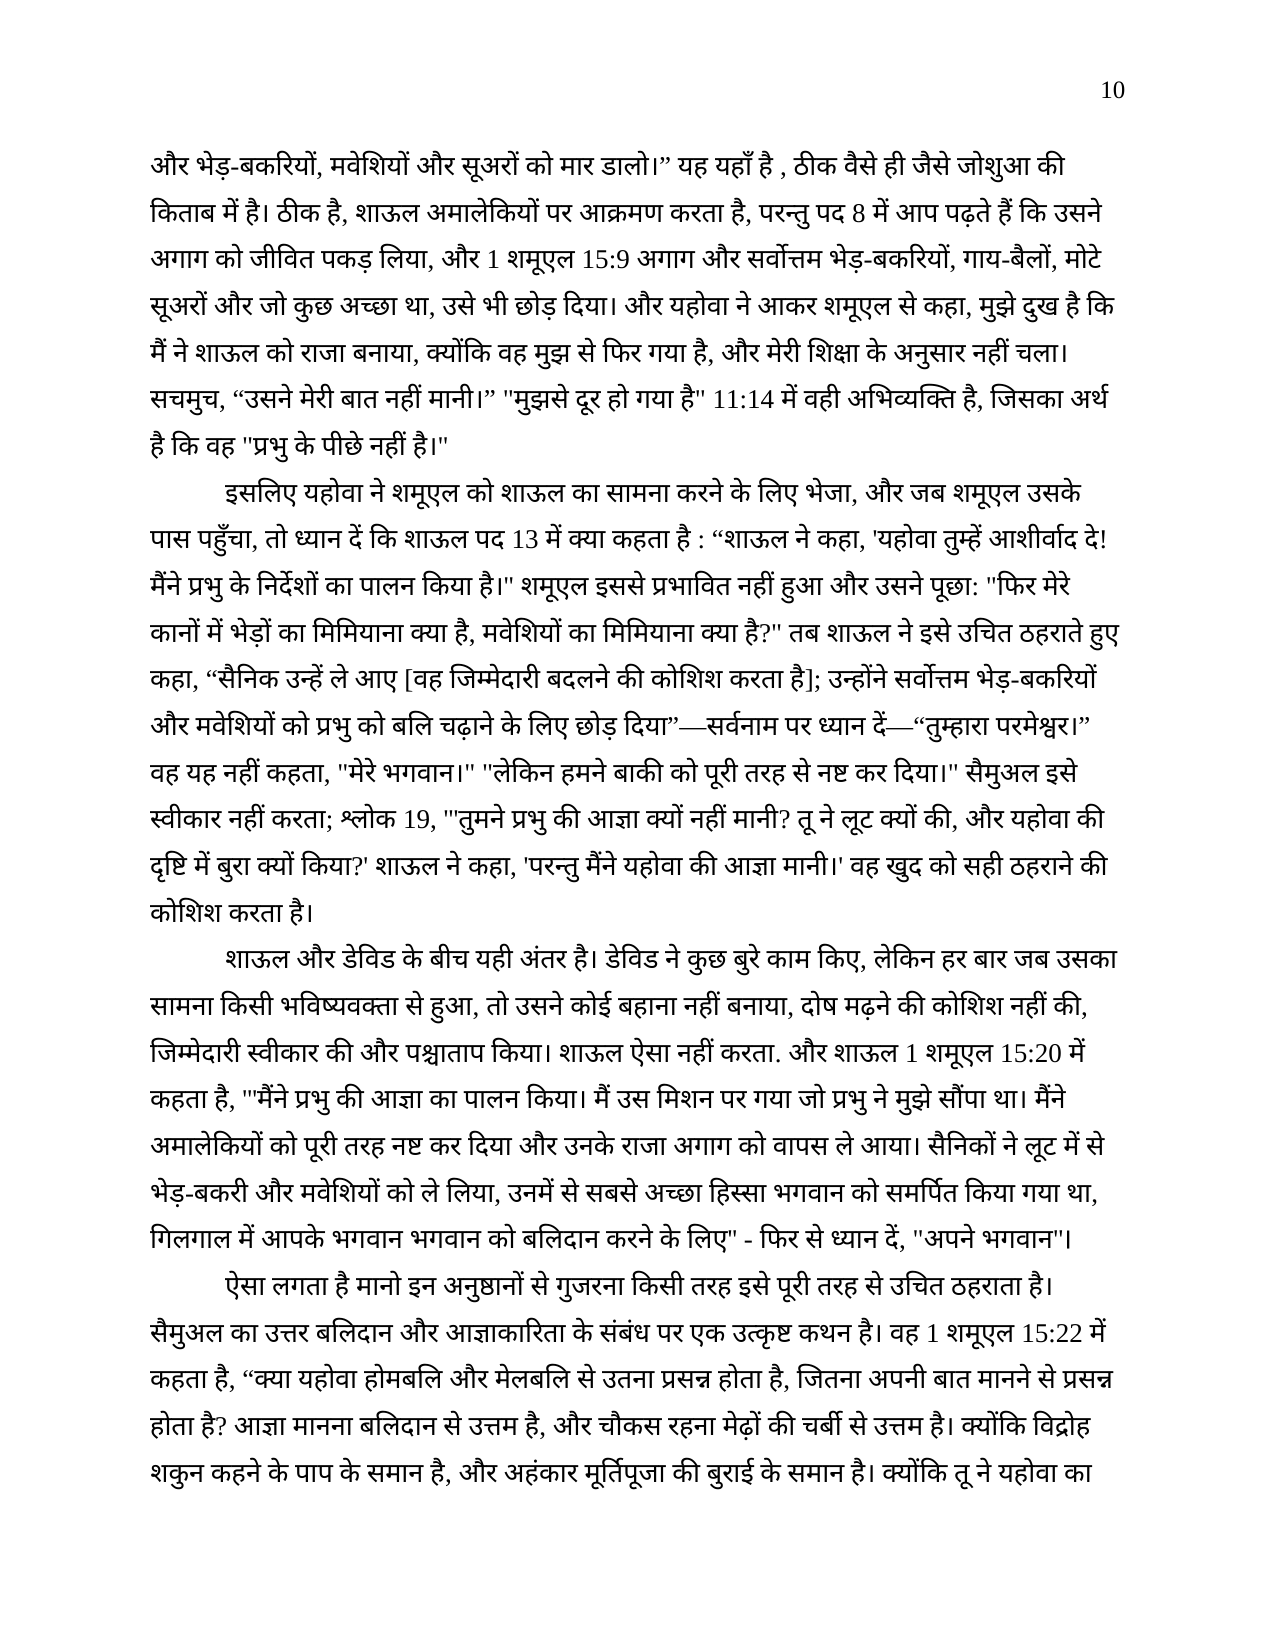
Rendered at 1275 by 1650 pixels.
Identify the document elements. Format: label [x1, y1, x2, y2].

text [150, 150, 1125, 1488]
